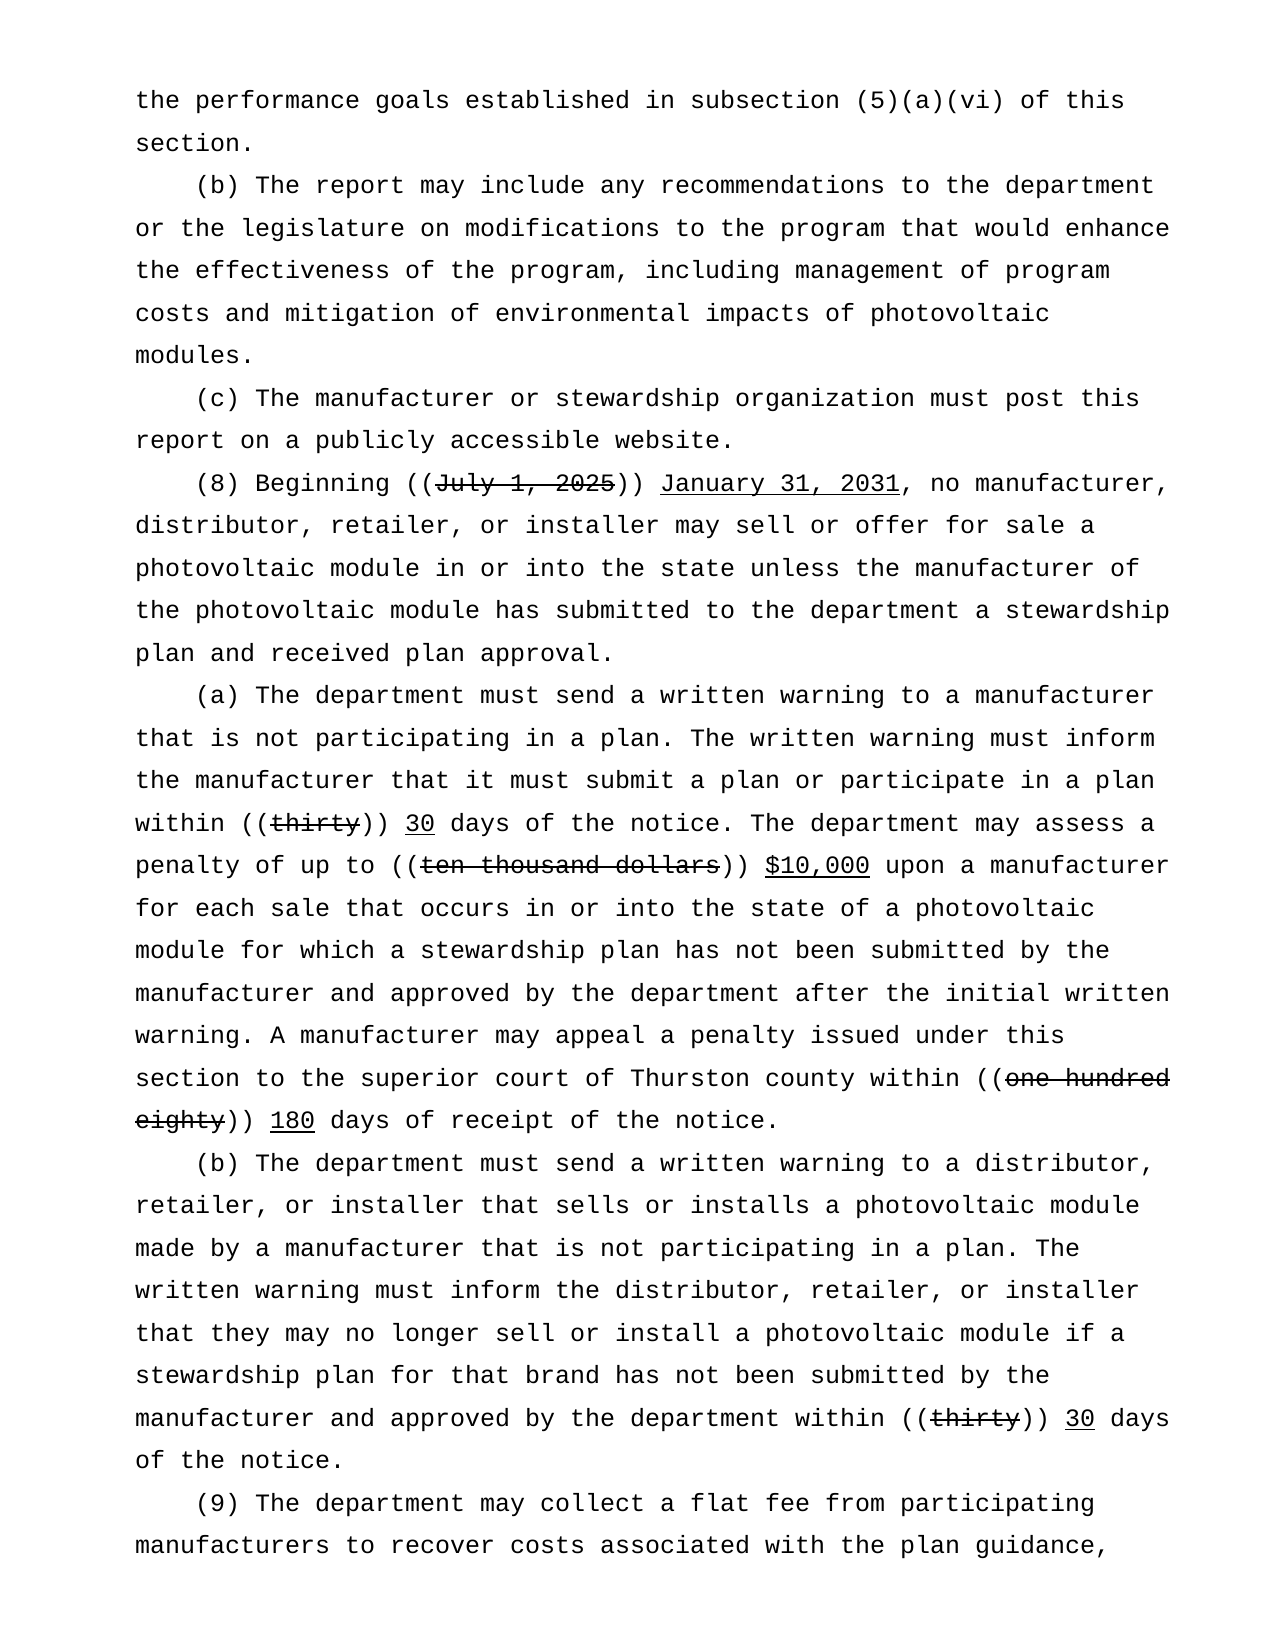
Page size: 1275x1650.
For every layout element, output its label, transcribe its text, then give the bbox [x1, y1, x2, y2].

text (a) The department must send a written warning to a manufacturer that is not participating in a plan. The written warning must inform the manufacturer that it must submit a plan or participate in a plan within ((thirty)) 30 days of the notice. The department may assess a penalty of up to ((ten thousand dollars)) $10,000 upon a manufacturer for each sale that occurs in or into the state of a photovoltaic module for which a stewardship plan has not been submitted by the manufacturer and approved by the department after the initial written warning. A manufacturer may appeal a penalty issued under this section to the superior court of Thurston county within ((one hundred eighty)) 180 days of receipt of the notice. [135, 670, 1170, 1137]
text (b) The department must send a written warning to a distributor, retailer, or installer that sells or installs a photovoltaic module made by a manufacturer that is not participating in a plan. The written warning must inform the distributor, retailer, or installer that they may no longer sell or install a photovoltaic module if a stewardship plan for that brand has not been submitted by the manufacturer and approved by the department within ((thirty)) 30 days of the notice. [135, 1137, 1170, 1477]
text (b) The report may include any recommendations to the department or the legislature on modifications to the program that would enhance the effectiveness of the program, including management of program costs and mitigation of environmental impacts of photovoltaic modules. [135, 160, 1170, 372]
text (8) Beginning ((July 1, 2025)) January 31, 2031, no manufacturer, distributor, retailer, or installer may sell or offer for sale a photovoltaic module in or into the state unless the manufacturer of the photovoltaic module has submitted to the department a stewardship plan and received plan approval. [135, 457, 1170, 670]
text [135, 75, 1170, 160]
text (c) The manufacturer or stewardship organization must post this report on a publicly accessible website. [135, 372, 1170, 457]
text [135, 1477, 1170, 1562]
